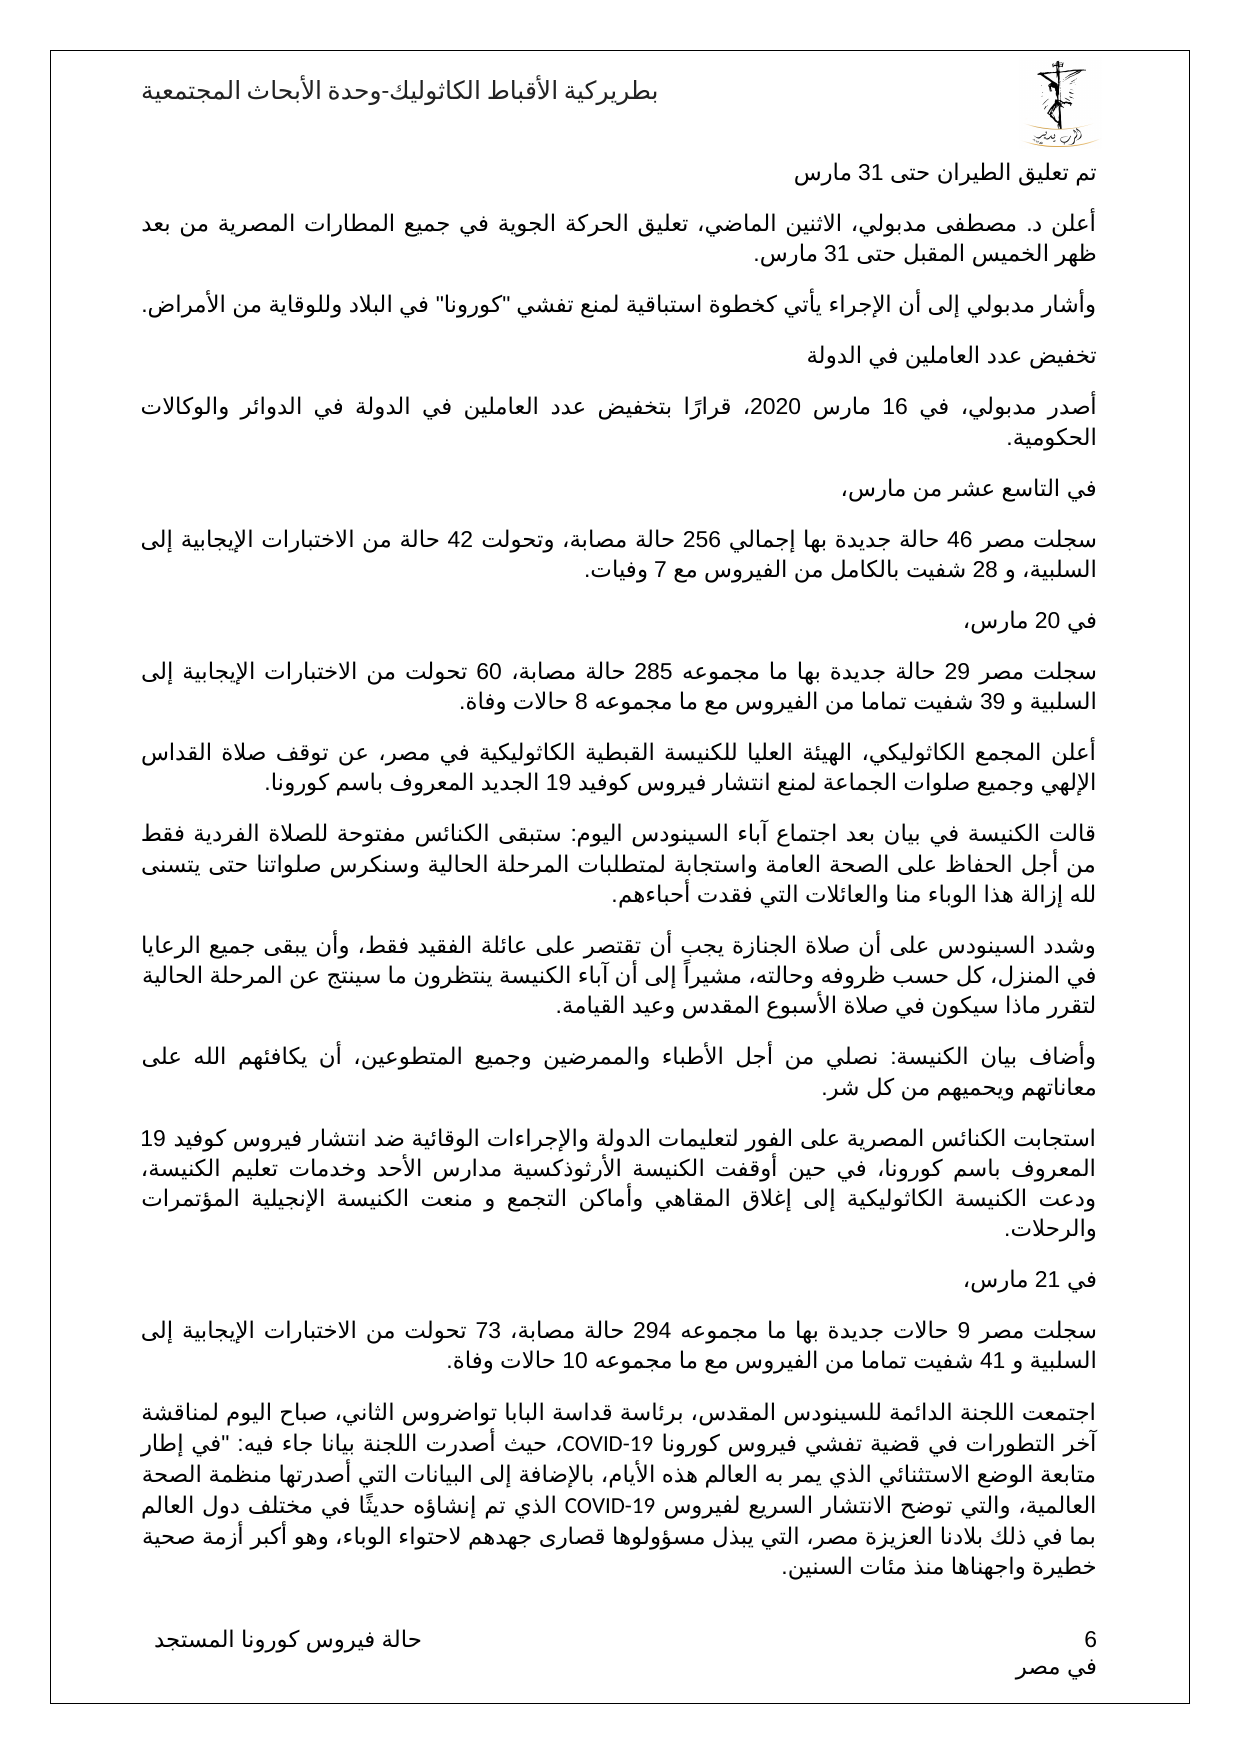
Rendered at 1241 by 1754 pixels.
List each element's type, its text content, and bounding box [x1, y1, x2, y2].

text أعلن المجمع الكاثوليكي، الهيئة العليا للكنيسة القبطية الكاثوليكية في مصر، عن توقف صلاة القداس الإلهي وجميع صلوات الجماعة لمنع انتشار فيروس كوفيد 19 الجديد المعروف باسم كورونا. [141, 739, 1097, 796]
text استجابت الكنائس المصرية على الفور لتعليمات الدولة والإجراءات الوقائية ضد انتشار فيروس كوفيد 19 المعروف باسم كورونا، في حين أوقفت الكنيسة الأرثوذكسية مدارس الأحد وخدمات تعليم الكنيسة، ودعت الكنيسة الكاثوليكية إلى إغلاق المقاهي وأماكن التجمع و منعت الكنيسة الإنجيلية المؤتمرات والرحلات. [141, 1124, 1097, 1241]
text في 21 مارس، [141, 1266, 1097, 1292]
picture [1018, 57, 1102, 149]
text أعلن د. مصطفى مدبولي، الاثنين الماضي، تعليق الحركة الجوية في جميع المطارات المصرية من بعد ظهر الخميس المقبل حتى 31 مارس. [141, 210, 1097, 266]
text سجلت مصر 46 حالة جديدة بها إجمالي 256 حالة مصابة، وتحولت 42 حالة من الاختبارات الإيجابية إلى السلبية، و 28 شفيت بالكامل من الفيروس مع 7 وفيات. [141, 526, 1097, 582]
text تم تعليق الطيران حتى 31 مارس [141, 159, 1097, 185]
text وأضاف بيان الكنيسة: نصلي من أجل الأطباء والممرضين وجميع المتطوعين، أن يكافئهم الله على معاناتهم ويحميهم من كل شر. [141, 1043, 1097, 1100]
text في 20 مارس، [141, 607, 1097, 633]
text وأشار مدبولي إلى أن الإجراء يأتي كخطوة استباقية لمنع تفشي "كورونا" في البلاد وللوقاية من الأمراض. [141, 291, 1097, 317]
text اجتمعت اللجنة الدائمة للسينودس المقدس، برئاسة قداسة البابا تواضروس الثاني، صباح اليوم لمناقشة آخر التطورات في قضية تفشي فيروس كورونا COVID-19، حيث أصدرت اللجنة بيانا جاء فيه: "في إطار متابعة الوضع الاستثنائي الذي يمر به العالم هذه الأيام، بالإضافة إلى البيانات التي أصدرتها منظمة الصحة العالمية، والتي توضح الانتشار السريع لفيروس COVID-19 الذي تم إنشاؤه حديثًا في مختلف دول العالم بما في ذلك بلادنا العزيزة مصر، التي يبذل مسؤولوها قصارى جهدهم لاحتواء الوباء، وهو أكبر أزمة صحية خطيرة واجهناها منذ مئات السنين. [141, 1398, 1097, 1579]
text قالت الكنيسة في بيان بعد اجتماع آباء السينودس اليوم: ستبقى الكنائس مفتوحة للصلاة الفردية فقط من أجل الحفاظ على الصحة العامة واستجابة لمتطلبات المرحلة الحالية وسنكرس صلواتنا حتى يتسنى لله إزالة هذا الوباء منا والعائلات التي فقدت أحباءهم. [141, 820, 1097, 907]
text وشدد السينودس على أن صلاة الجنازة يجب أن تقتصر على عائلة الفقيد فقط، وأن يبقى جميع الرعايا في المنزل، كل حسب ظروفه وحالته، مشيراً إلى أن آباء الكنيسة ينتظرون ما سينتج عن المرحلة الحالية لتقرر ماذا سيكون في صلاة الأسبوع المقدس وعيد القيامة. [141, 932, 1097, 1018]
text في التاسع عشر من مارس، [141, 474, 1097, 501]
text سجلت مصر 9 حالات جديدة بها ما مجموعه 294 حالة مصابة، 73 تحولت من الاختبارات الإيجابية إلى السلبية و 41 شفيت تماما من الفيروس مع ما مجموعه 10 حالات وفاة. [141, 1317, 1097, 1374]
text سجلت مصر 29 حالة جديدة بها ما مجموعه 285 حالة مصابة، 60 تحولت من الاختبارات الإيجابية إلى السلبية و 39 شفيت تماما من الفيروس مع ما مجموعه 8 حالات وفاة. [141, 658, 1097, 714]
text تخفيض عدد العاملين في الدولة [141, 342, 1097, 368]
text أصدر مدبولي، في 16 مارس 2020، قرارًا بتخفيض عدد العاملين في الدولة في الدوائر والوكالات الحكومية. [141, 393, 1097, 450]
